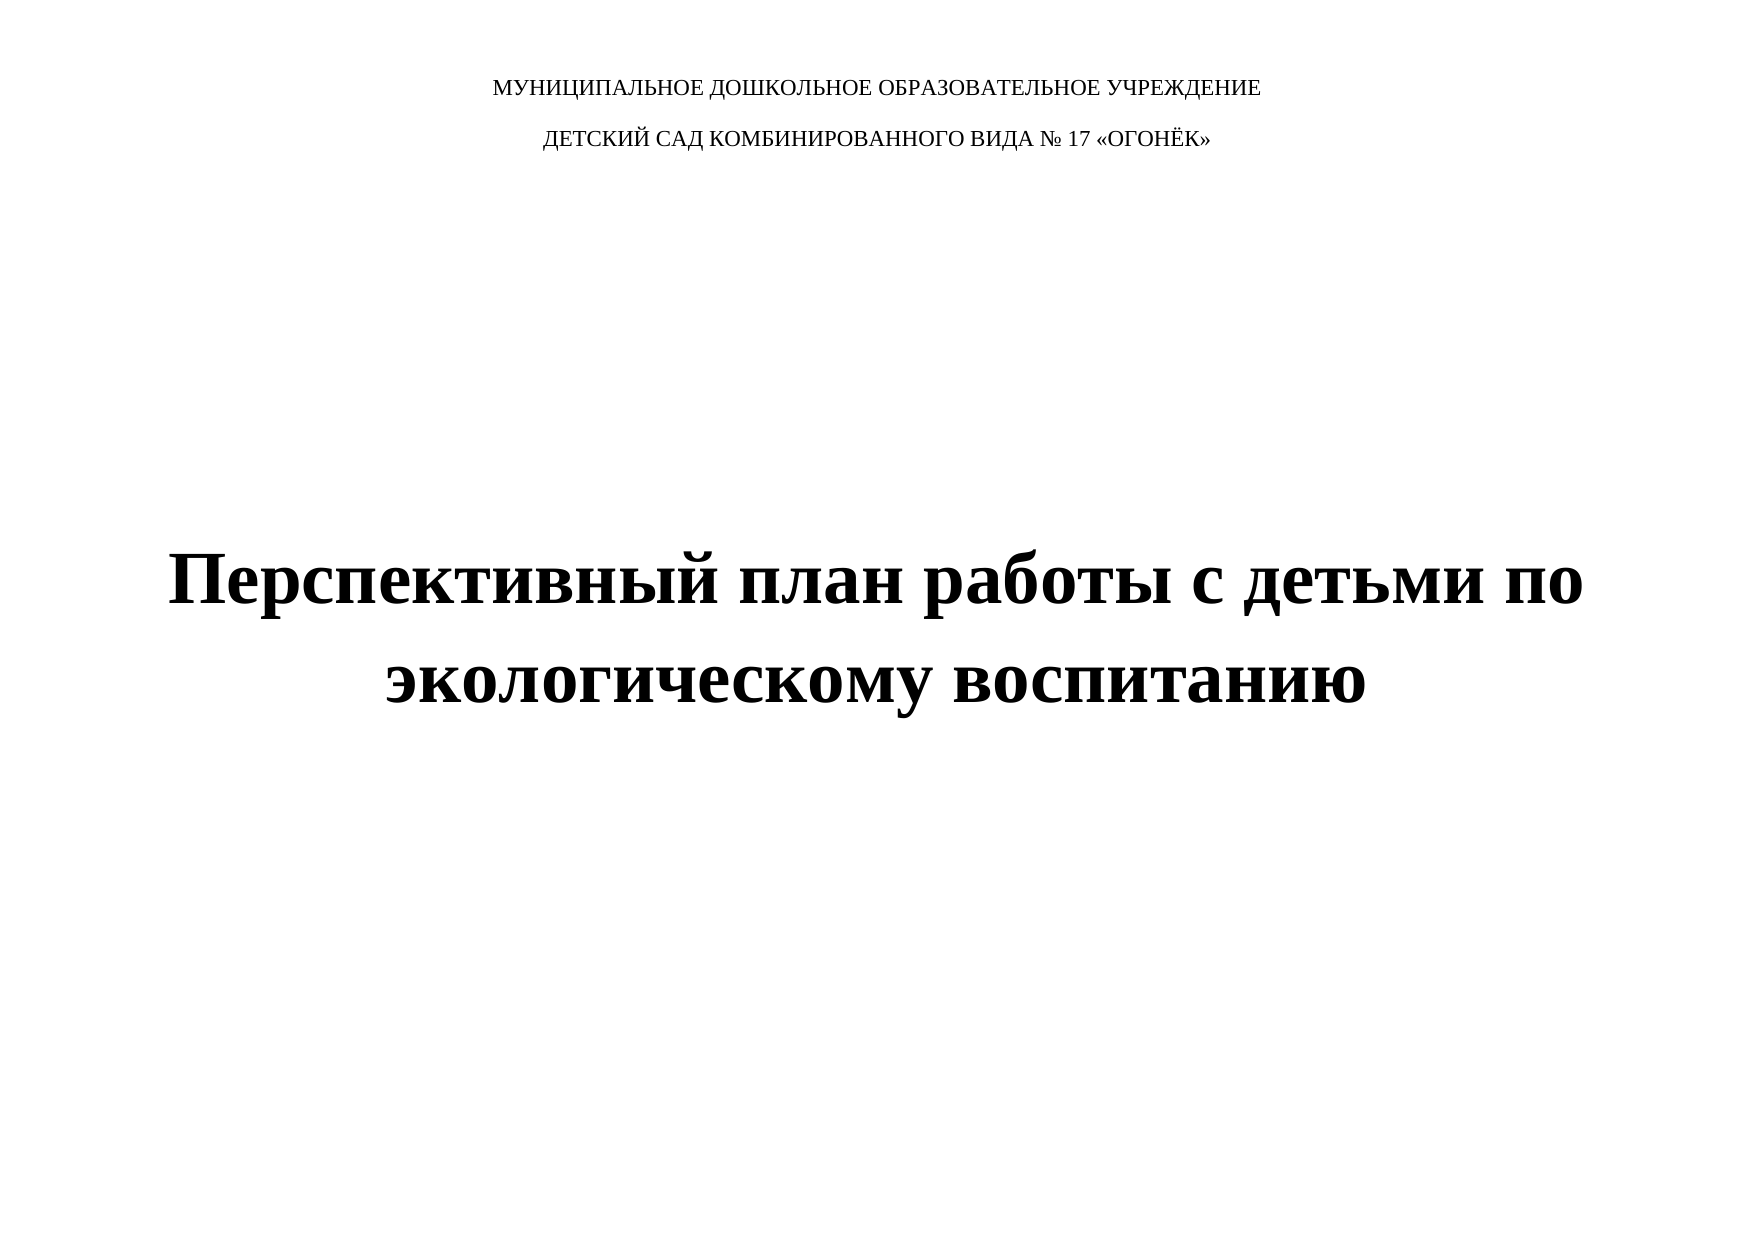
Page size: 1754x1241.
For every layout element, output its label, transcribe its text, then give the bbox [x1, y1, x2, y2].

text ДЕТСКИЙ САД КОМБИНИРОВАННОГО ВИДА № 17 «ОГОНЁК» [118, 125, 1636, 151]
text МУНИЦИПАЛЬНОЕ ДОШКОЛЬНОЕ ОБРАЗОВАТЕЛЬНОЕ УЧРЕЖДЕНИЕ [118, 74, 1636, 100]
text Перспективный план работы с детьми по экологическому воспитанию [118, 533, 1636, 719]
